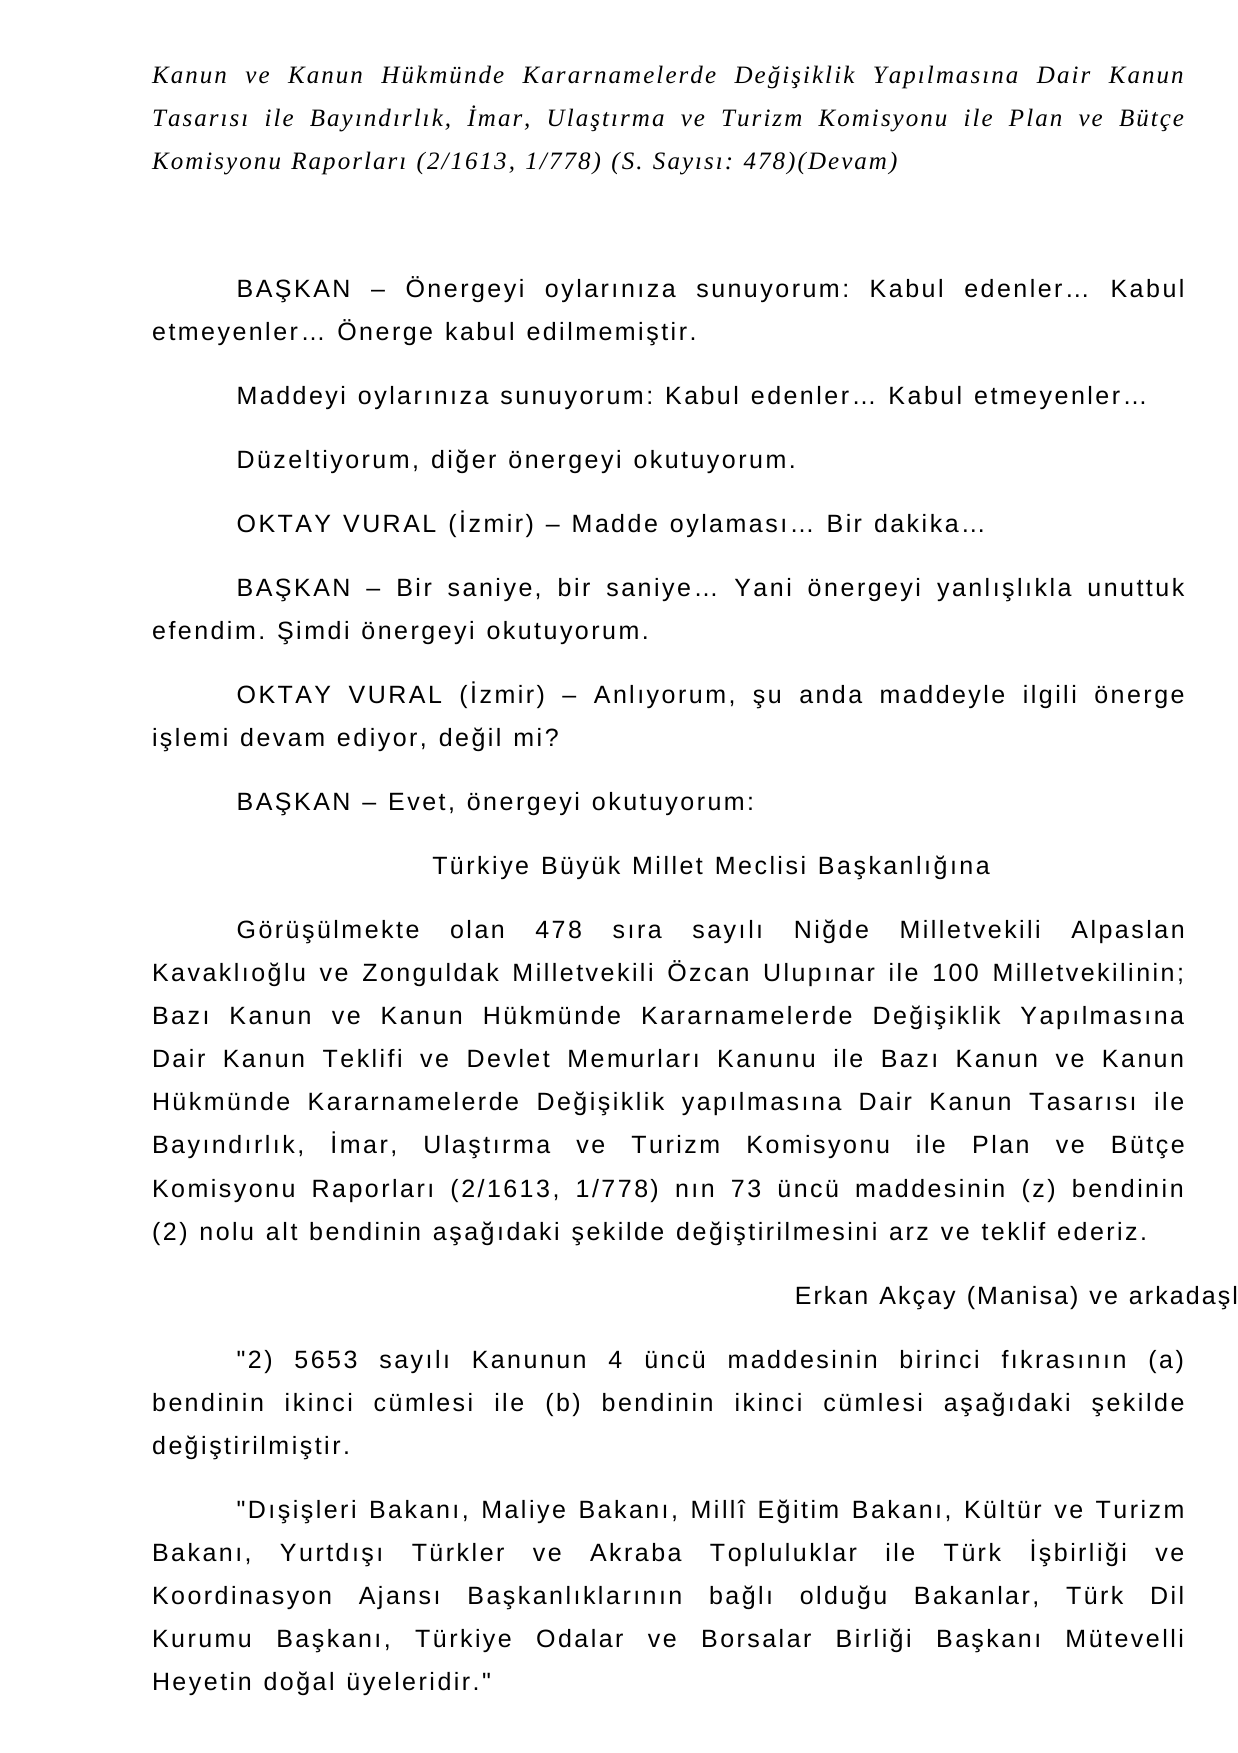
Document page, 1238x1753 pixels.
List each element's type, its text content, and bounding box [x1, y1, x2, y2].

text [152, 60, 1186, 175]
text Düzeltiyorum, diğer önergeyi okutuyorum. [152, 445, 1186, 474]
text BAŞKAN – Bir saniye, bir saniye… Yani önergeyi yanlışlıkla unuttuk efendim. Şimdi önergeyi okutuyorum. [152, 573, 1186, 645]
text OKTAY VURAL (İzmir) – Anlıyorum, şu anda maddeyle ilgili önerge işlemi devam ediyor, değil mi? [152, 680, 1186, 752]
text Türkiye Büyük Millet Meclisi Başkanlığına [152, 851, 1186, 880]
text Maddeyi oylarınıza sunuyorum: Kabul edenler… Kabul etmeyenler… [152, 381, 1186, 410]
text BAŞKAN – Önergeyi oylarınıza sunuyorum: Kabul edenler… Kabul etmeyenler… Önerge kabul edilmemiştir. [152, 274, 1186, 346]
text OKTAY VURAL (İzmir) – Madde oylaması… Bir dakika… [152, 509, 1186, 538]
text BAŞKAN – Evet, önergeyi okutuyorum: [152, 787, 1186, 816]
text "2) 5653 sayılı Kanunun 4 üncü maddesinin birinci fıkrasının (a) bendinin ikinci cümlesi ile (b) bendinin ikinci cümlesi aşağıdaki şekilde değiştirilmiştir. [152, 1345, 1186, 1460]
text Erkan Akçay (Manisa) ve arkadaşları [152, 1281, 1186, 1309]
text "Dışişleri Bakanı, Maliye Bakanı, Millî Eğitim Bakanı, Kültür ve Turizm Bakanı, Yurtdışı Türkler ve Akraba Topluluklar ile Türk İşbirliği ve Koordinasyon Ajansı Başkanlıklarının bağlı olduğu Bakanlar, Türk Dil Kurumu Başkanı, Türkiye Odalar ve Borsalar Birliği Başkanı Mütevelli Heyetin doğal üyeleridir." [152, 1495, 1186, 1696]
text Görüşülmekte olan 478 sıra sayılı Niğde Milletvekili Alpaslan Kavaklıoğlu ve Zonguldak Milletvekili Özcan Ulupınar ile 100 Milletvekilinin; Bazı Kanun ve Kanun Hükmünde Kararnamelerde Değişiklik Yapılmasına Dair Kanun Teklifi ve Devlet Memurları Kanunu ile Bazı Kanun ve Kanun Hükmünde Kararnamelerde Değişiklik yapılmasına Dair Kanun Tasarısı ile Bayındırlık, İmar, Ulaştırma ve Turizm Komisyonu ile Plan ve Bütçe Komisyonu Raporları (2/1613, 1/778) nın 73 üncü maddesinin (z) bendinin (2) nolu alt bendinin aşağıdaki şekilde değiştirilmesini arz ve teklif ederiz. [152, 915, 1186, 1246]
